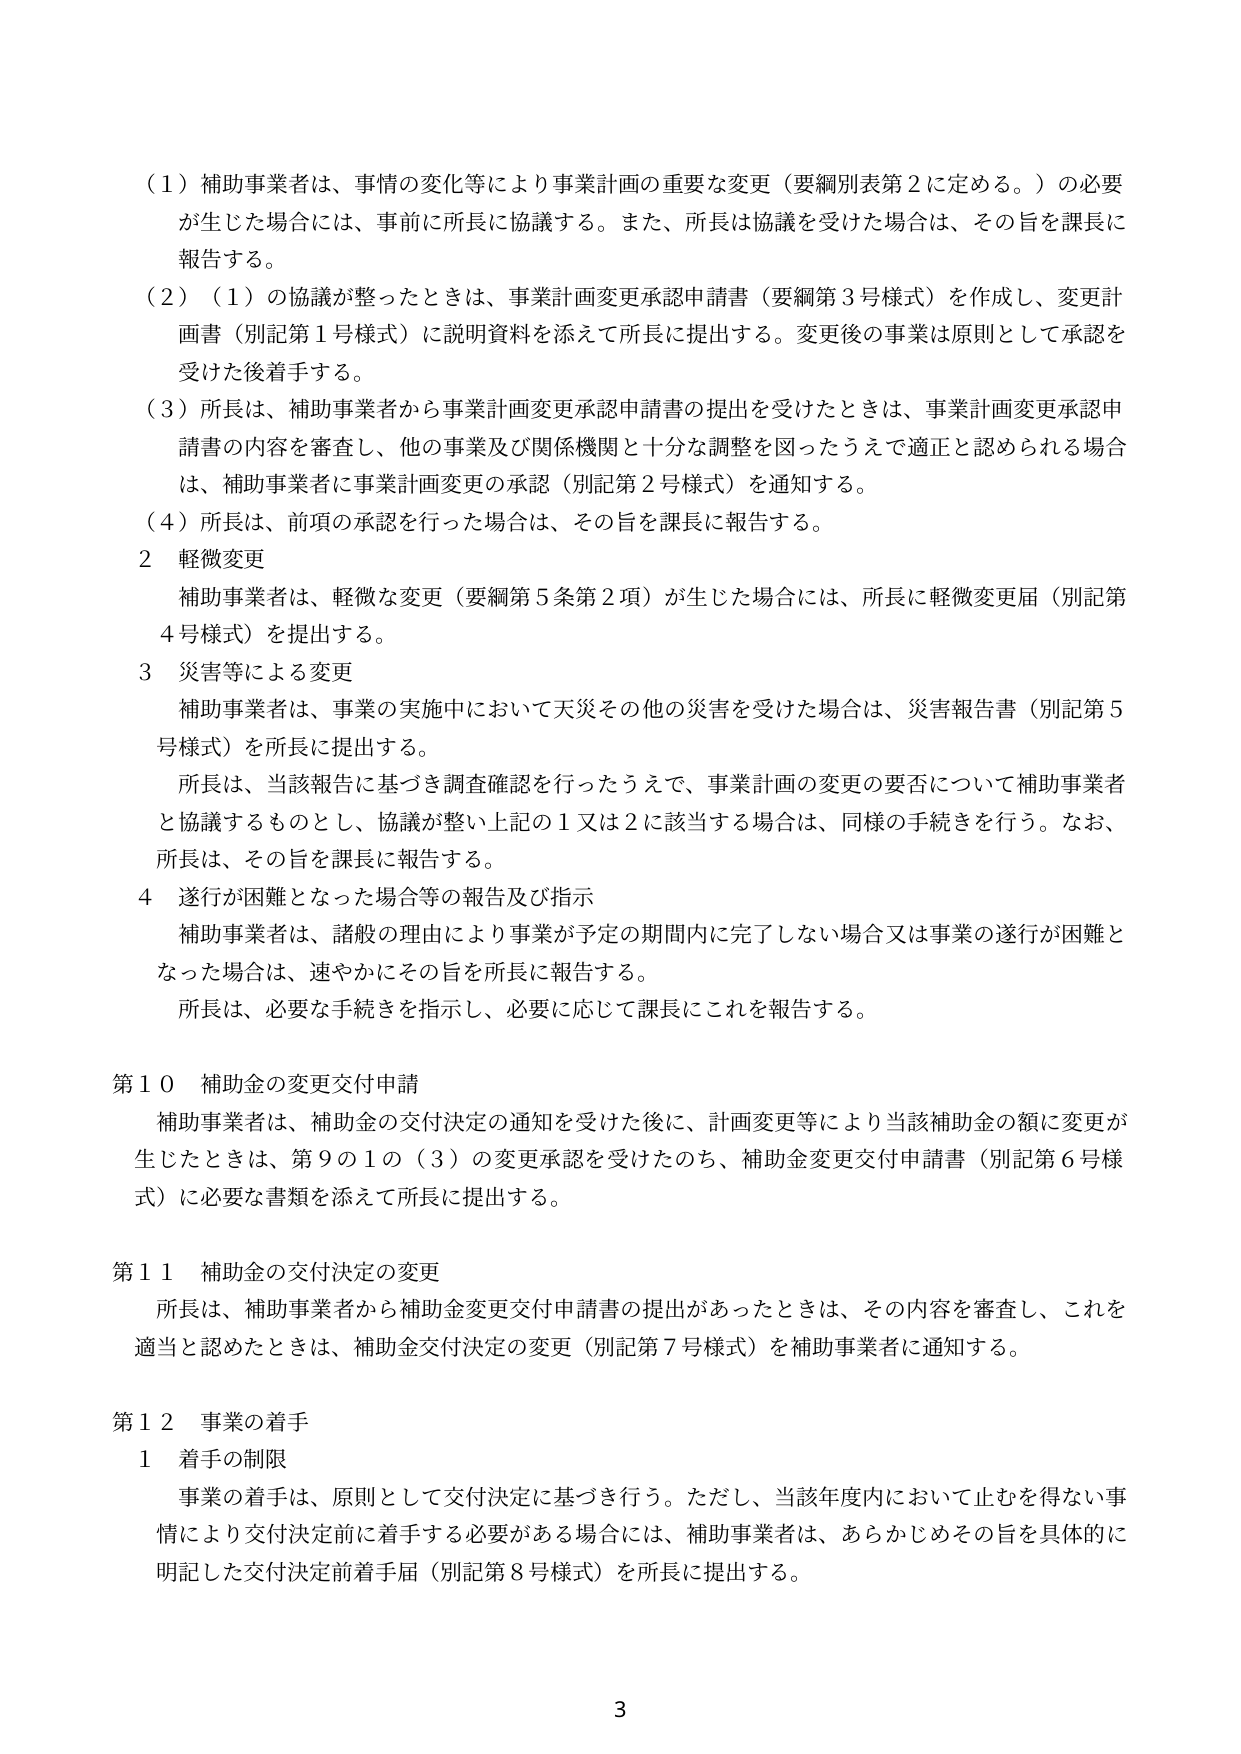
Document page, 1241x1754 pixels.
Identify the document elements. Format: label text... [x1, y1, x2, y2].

text 第１０ 補助金の変更交付申請 [112, 1064, 1128, 1102]
text 補助事業者は、補助金の交付決定の通知を受けた後に、計画変更等により当該補助金の額に変更が生じたときは、第９の１の（３）の変更承認を受けたのち、補助金変更交付申請書（別記第６号様式）に必要な書類を添えて所長に提出する。 [134, 1102, 1128, 1214]
text 第１１ 補助金の交付決定の変更 [112, 1252, 1128, 1289]
text （４）所長は、前項の承認を行った場合は、その旨を課長に報告する。 [134, 502, 1128, 539]
text 補助事業者は、軽微な変更（要綱第５条第２項）が生じた場合には、所長に軽微変更届（別記第４号様式）を提出する。 [156, 577, 1128, 652]
text 事業の着手は、原則として交付決定に基づき行う。ただし、当該年度内において止むを得ない事情により交付決定前に着手する必要がある場合には、補助事業者は、あらかじめその旨を具体的に明記した交付決定前着手届（別記第８号様式）を所長に提出する。 [156, 1477, 1128, 1589]
text 補助事業者は、事業の実施中において天災その他の災害を受けた場合は、災害報告書（別記第５号様式）を所長に提出する。 [156, 689, 1128, 764]
text ２ 軽微変更 [134, 539, 1128, 577]
text 所長は、必要な手続きを指示し、必要に応じて課長にこれを報告する。 [156, 989, 1128, 1027]
text ３ 災害等による変更 [134, 652, 1128, 689]
text 補助事業者は、諸般の理由により事業が予定の期間内に完了しない場合又は事業の遂行が困難となった場合は、速やかにその旨を所長に報告する。 [156, 914, 1128, 989]
text １ 着手の制限 [134, 1439, 1128, 1477]
text 所長は、当該報告に基づき調査確認を行ったうえで、事業計画の変更の要否について補助事業者と協議するものとし、協議が整い上記の１又は２に該当する場合は、同様の手続きを行う。なお、所長は、その旨を課長に報告する。 [156, 764, 1128, 877]
text （１）補助事業者は、事情の変化等により事業計画の重要な変更（要綱別表第２に定める。）の必要が生じた場合には、事前に所長に協議する。また、所長は協議を受けた場合は、その旨を課長に報告する。 [134, 164, 1128, 277]
text （２）（１）の協議が整ったときは、事業計画変更承認申請書（要綱第３号様式）を作成し、変更計画書（別記第１号様式）に説明資料を添えて所長に提出する。変更後の事業は原則として承認を受けた後着手する。 [134, 277, 1128, 389]
text 第１２ 事業の着手 [112, 1402, 1128, 1439]
text （３）所長は、補助事業者から事業計画変更承認申請書の提出を受けたときは、事業計画変更承認申請書の内容を審査し、他の事業及び関係機関と十分な調整を図ったうえで適正と認められる場合は、補助事業者に事業計画変更の承認（別記第２号様式）を通知する。 [134, 389, 1128, 502]
text ４ 遂行が困難となった場合等の報告及び指示 [134, 877, 1128, 914]
text 所長は、補助事業者から補助金変更交付申請書の提出があったときは、その内容を審査し、これを適当と認めたときは、補助金交付決定の変更（別記第７号様式）を補助事業者に通知する。 [134, 1289, 1128, 1364]
